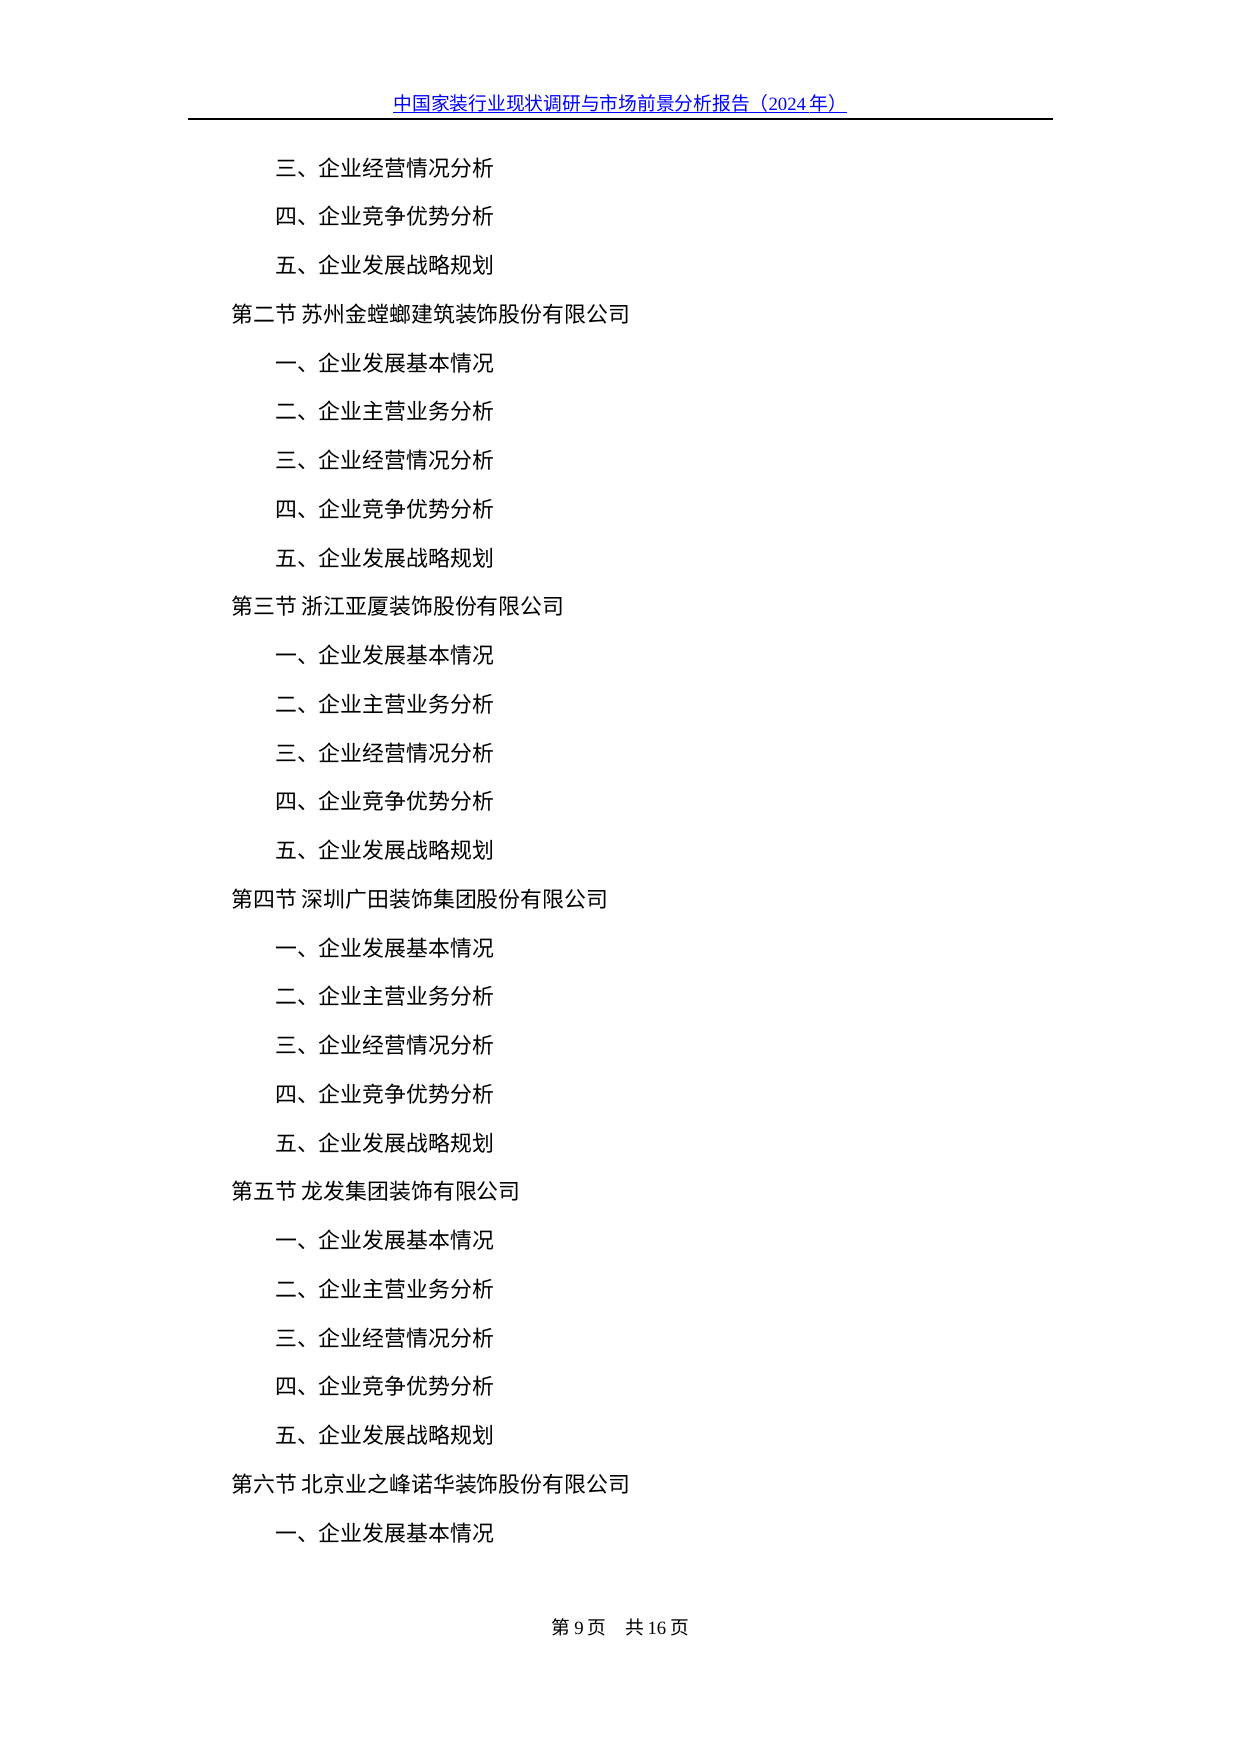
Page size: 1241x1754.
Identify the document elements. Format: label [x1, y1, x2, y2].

text [187, 150, 1053, 1548]
